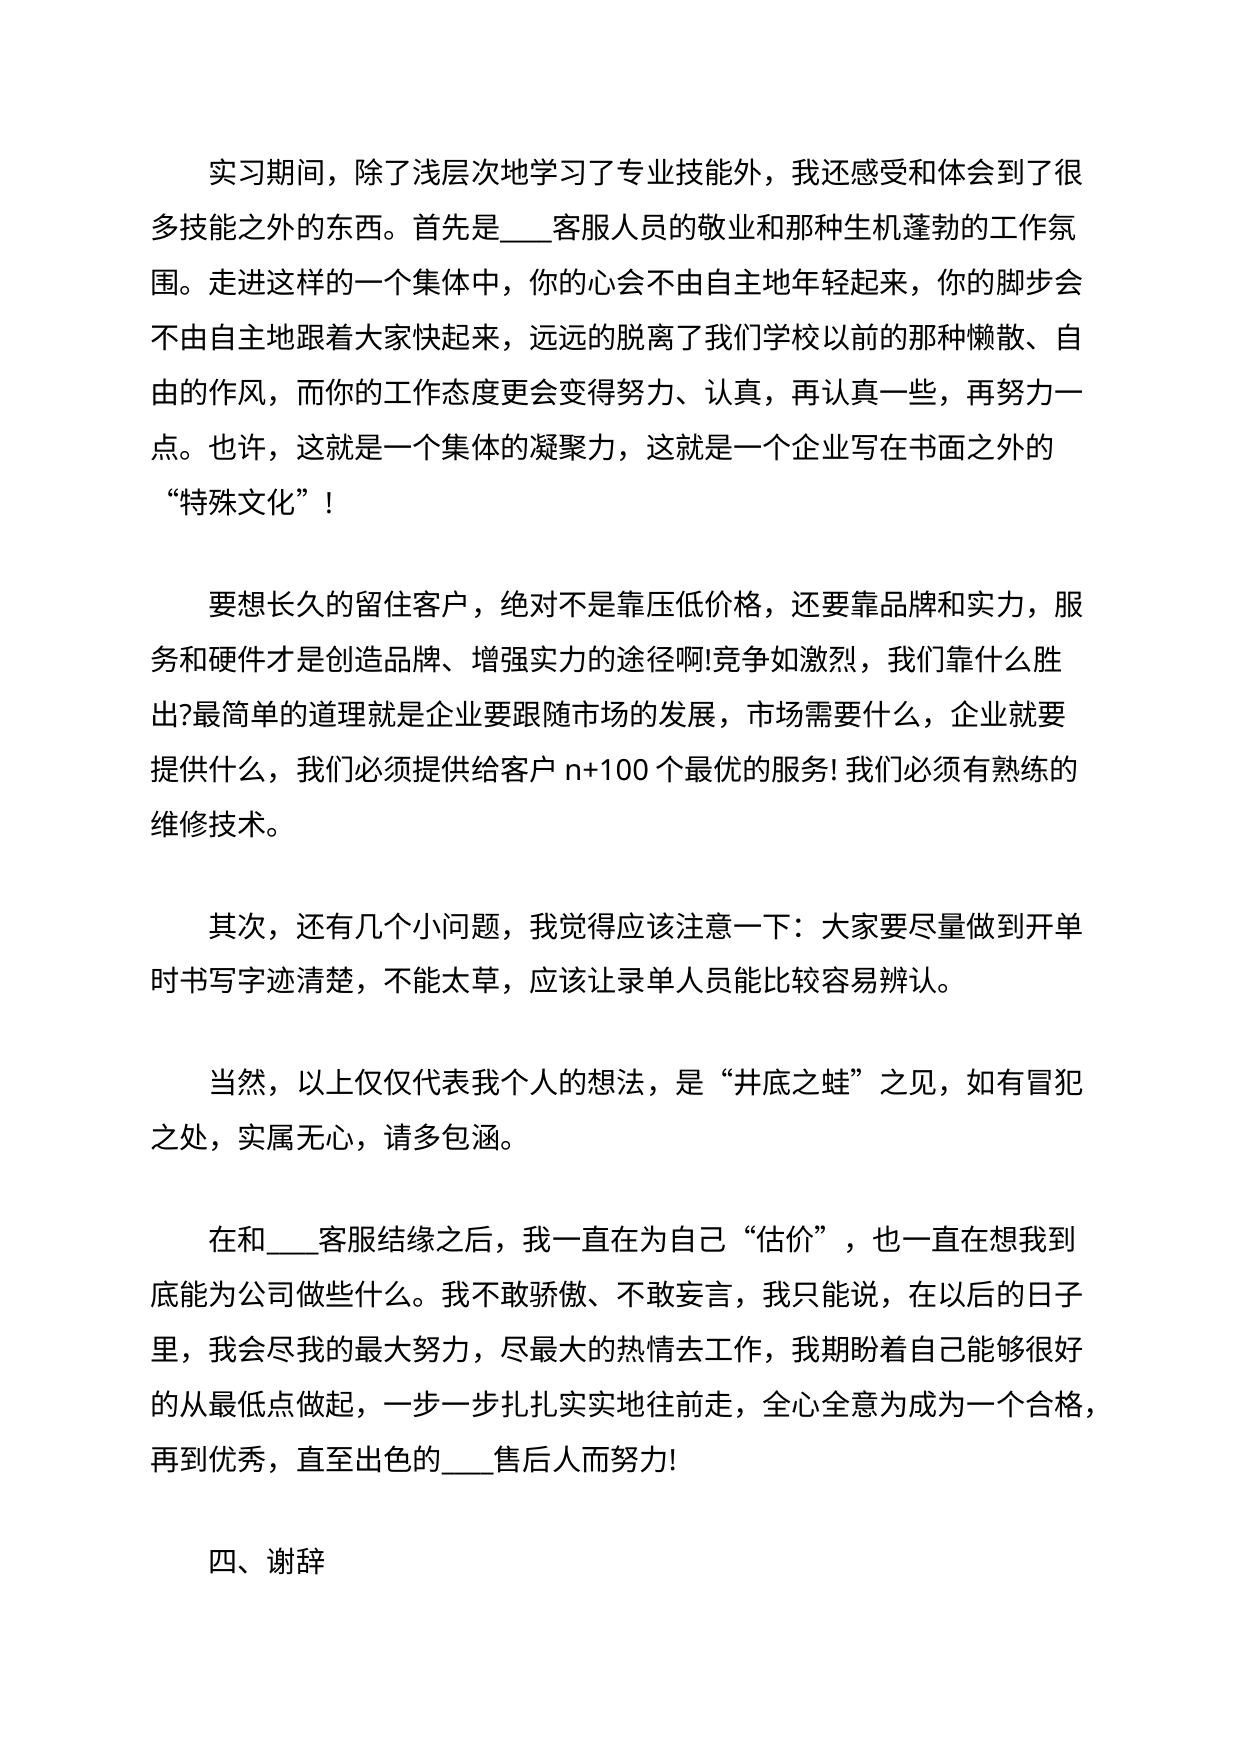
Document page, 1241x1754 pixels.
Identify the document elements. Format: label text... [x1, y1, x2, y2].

text 当然，以上仅仅代表我个人的想法，是“井底之蛙”之见，如有冒犯之处，实属无心，请多包涵。 [150, 1060, 1090, 1157]
text 四、谢辞 [150, 1538, 1090, 1580]
text 在和____客服结缘之后，我一直在为自己“估价”，也一直在想我到底能为公司做些什么。我不敢骄傲、不敢妄言，我只能说，在以后的日子里，我会尽我的最大努力，尽最大的热情去工作，我期盼着自己能够很好的从最低点做起，一步一步扎扎实实地往前走，全心全意为成为一个合格，再到优秀，直至出色的____售后人而努力! [150, 1216, 1090, 1478]
text 其次，还有几个小问题，我觉得应该注意一下：大家要尽量做到开单时书写字迹清楚，不能太草，应该让录单人员能比较容易辨认。 [150, 903, 1090, 1000]
text 实习期间，除了浅层次地学习了专业技能外，我还感受和体会到了很多技能之外的东西。首先是____客服人员的敬业和那种生机蓬勃的工作氛围。走进这样的一个集体中，你的心会不由自主地年轻起来，你的脚步会不由自主地跟着大家快起来，远远的脱离了我们学校以前的那种懒散、自由的作风，而你的工作态度更会变得努力、认真，再认真一些，再努力一点。也许，这就是一个集体的凝聚力，这就是一个企业写在书面之外的“特殊文化”! [150, 150, 1090, 522]
text 要想长久的留住客户，绝对不是靠压低价格，还要靠品牌和实力，服务和硬件才是创造品牌、增强实力的途径啊!竞争如激烈，我们靠什么胜出?最简单的道理就是企业要跟随市场的发展，市场需要什么，企业就要提供什么，我们必须提供给客户n+100个最优的服务! 我们必须有熟练的维修技术。 [150, 581, 1090, 844]
